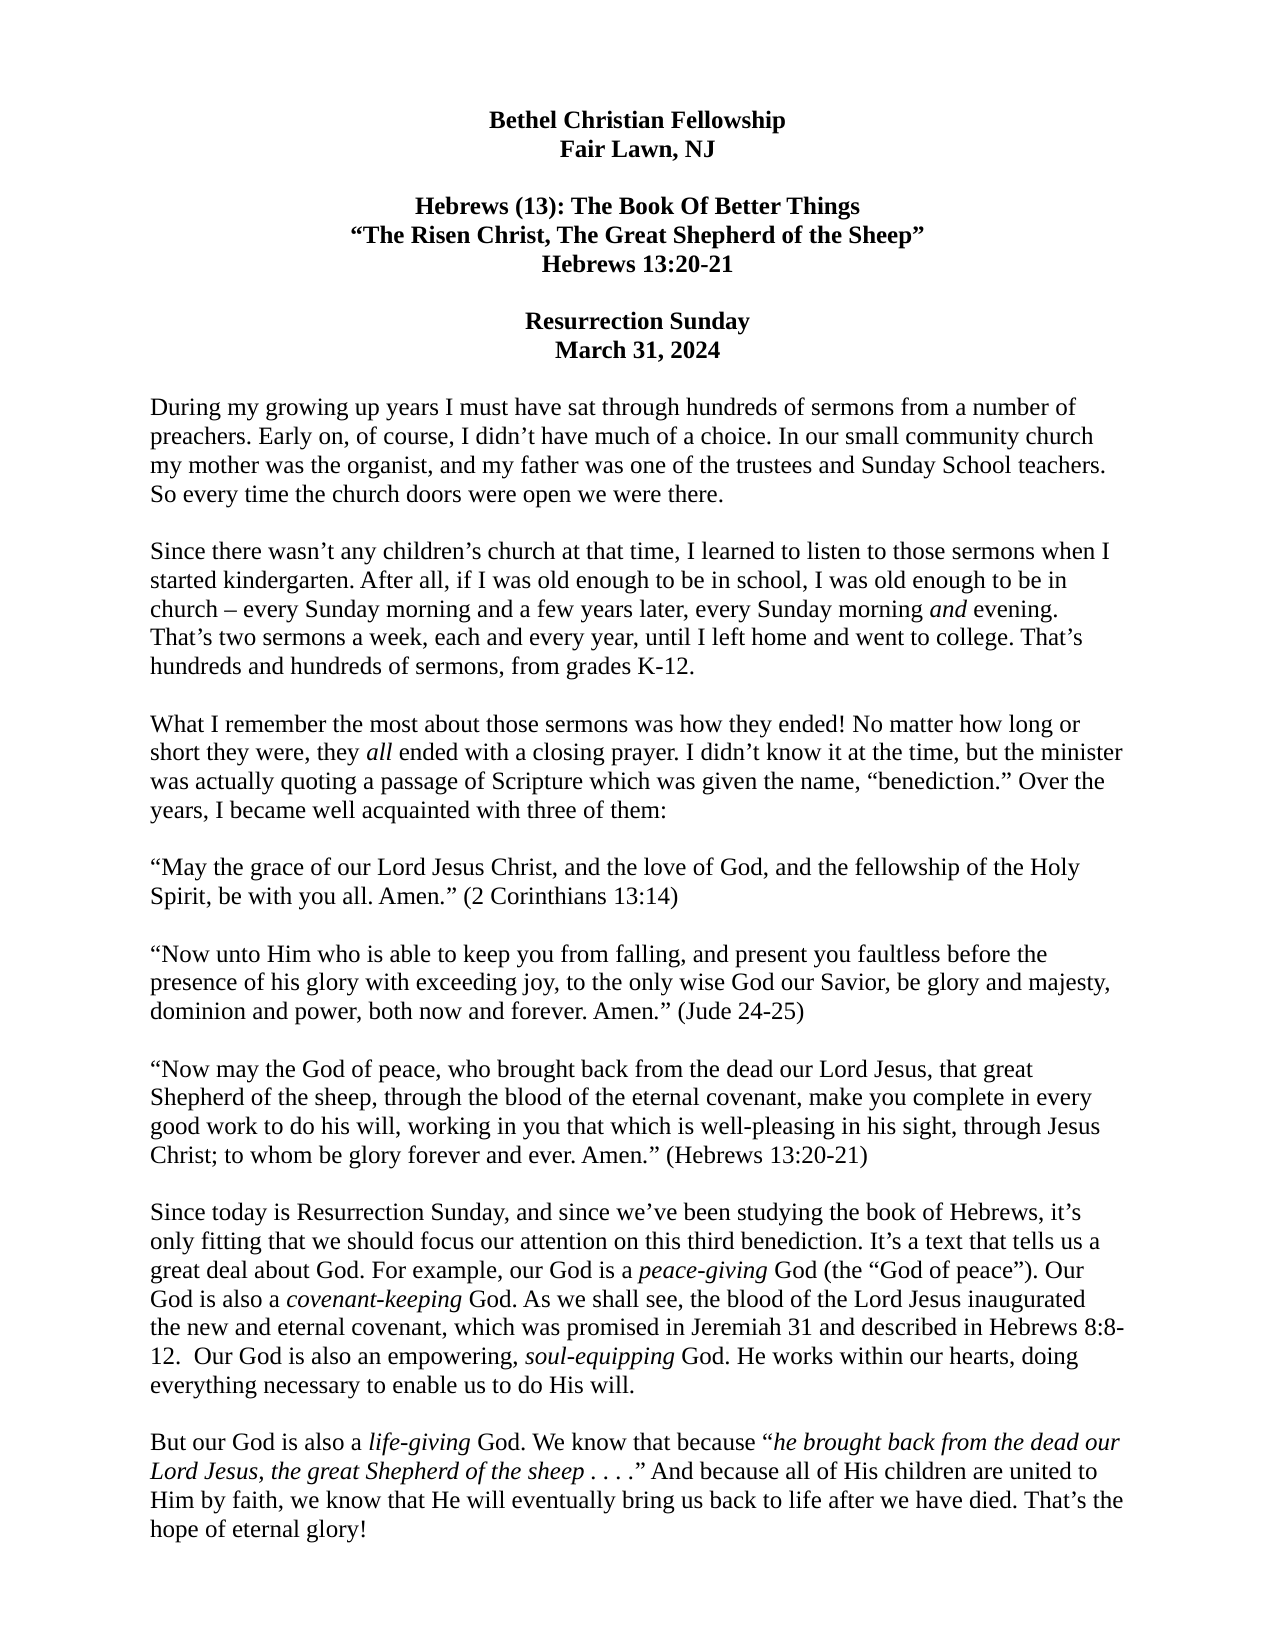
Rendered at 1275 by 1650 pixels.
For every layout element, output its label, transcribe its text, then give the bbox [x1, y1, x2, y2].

text “The Risen Christ, The Great Shepherd of the Sheep” [150, 220, 1125, 249]
text “Now may the God of peace, who brought back from the dead our Lord Jesus, that great Shepherd of the sheep, through the blood of the eternal covenant, make you complete in every good work to do his will, working in you that which is well-pleasing in his sight, through Jesus Christ; to whom be glory forever and ever. Amen.” (Hebrews 13:20-21) [150, 1054, 1125, 1169]
text “Now unto Him who is able to keep you from falling, and present you faultless before the presence of his glory with exceeding joy, to the only wise God our Savior, be glory and majesty, dominion and power, both now and forever. Amen.” (Jude 24-25) [150, 939, 1125, 1025]
text What I remember the most about those sermons was how they ended! No matter how long or short they were, they all ended with a closing prayer. I didn’t know it at the time, but the minister was actually quoting a passage of Scripture which was given the name, “benediction.” Over the years, I became well acquainted with three of them: [150, 709, 1125, 824]
text Bethel Christian Fellowship [150, 105, 1125, 134]
text Resurrection Sunday [150, 306, 1125, 335]
text Hebrews (13): The Book Of Better Things [150, 191, 1125, 220]
text “May the grace of our Lord Jesus Christ, and the love of God, and the fellowship of the Holy Spirit, be with you all. Amen.” (2 Corinthians 13:14) [150, 852, 1125, 910]
text Hebrews 13:20-21 [150, 249, 1125, 277]
text But our God is also a life-giving God. We know that because “he brought back from the dead our Lord Jesus, the great Shepherd of the sheep . . . .” And because all of His children are united to Him by faith, we know that He will eventually bring us back to life after we have died. That’s the hope of eternal glory! [150, 1427, 1125, 1542]
text March 31, 2024 [150, 335, 1125, 364]
text Since today is Resurrection Sunday, and since we’ve been studying the book of Hebrews, it’s only fitting that we should focus our attention on this third benediction. It’s a text that tells us a great deal about God. For example, our God is a peace-giving God (the “God of peace”). Our God is also a covenant-keeping God. As we shall see, the blood of the Lord Jesus inaugurated the new and eternal covenant, which was promised in Jeremiah 31 and described in Hebrews 8:8-12. Our God is also an empowering, soul-equipping God. He works within our hearts, doing everything necessary to enable us to do His will. [150, 1197, 1125, 1399]
text Since there wasn’t any children’s church at that time, I learned to listen to those sermons when I started kindergarten. After all, if I was old enough to be in school, I was old enough to be in church – every Sunday morning and a few years later, every Sunday morning and evening. That’s two sermons a week, each and every year, until I left home and went to college. That’s hundreds and hundreds of sermons, from grades K-12. [150, 536, 1125, 680]
text During my growing up years I must have sat through hundreds of sermons from a number of preachers. Early on, of course, I didn’t have much of a choice. In our small community church my mother was the organist, and my father was one of the trustees and Sunday School teachers. So every time the church doors were open we were there. [150, 392, 1125, 507]
text Fair Lawn, NJ [150, 134, 1125, 162]
